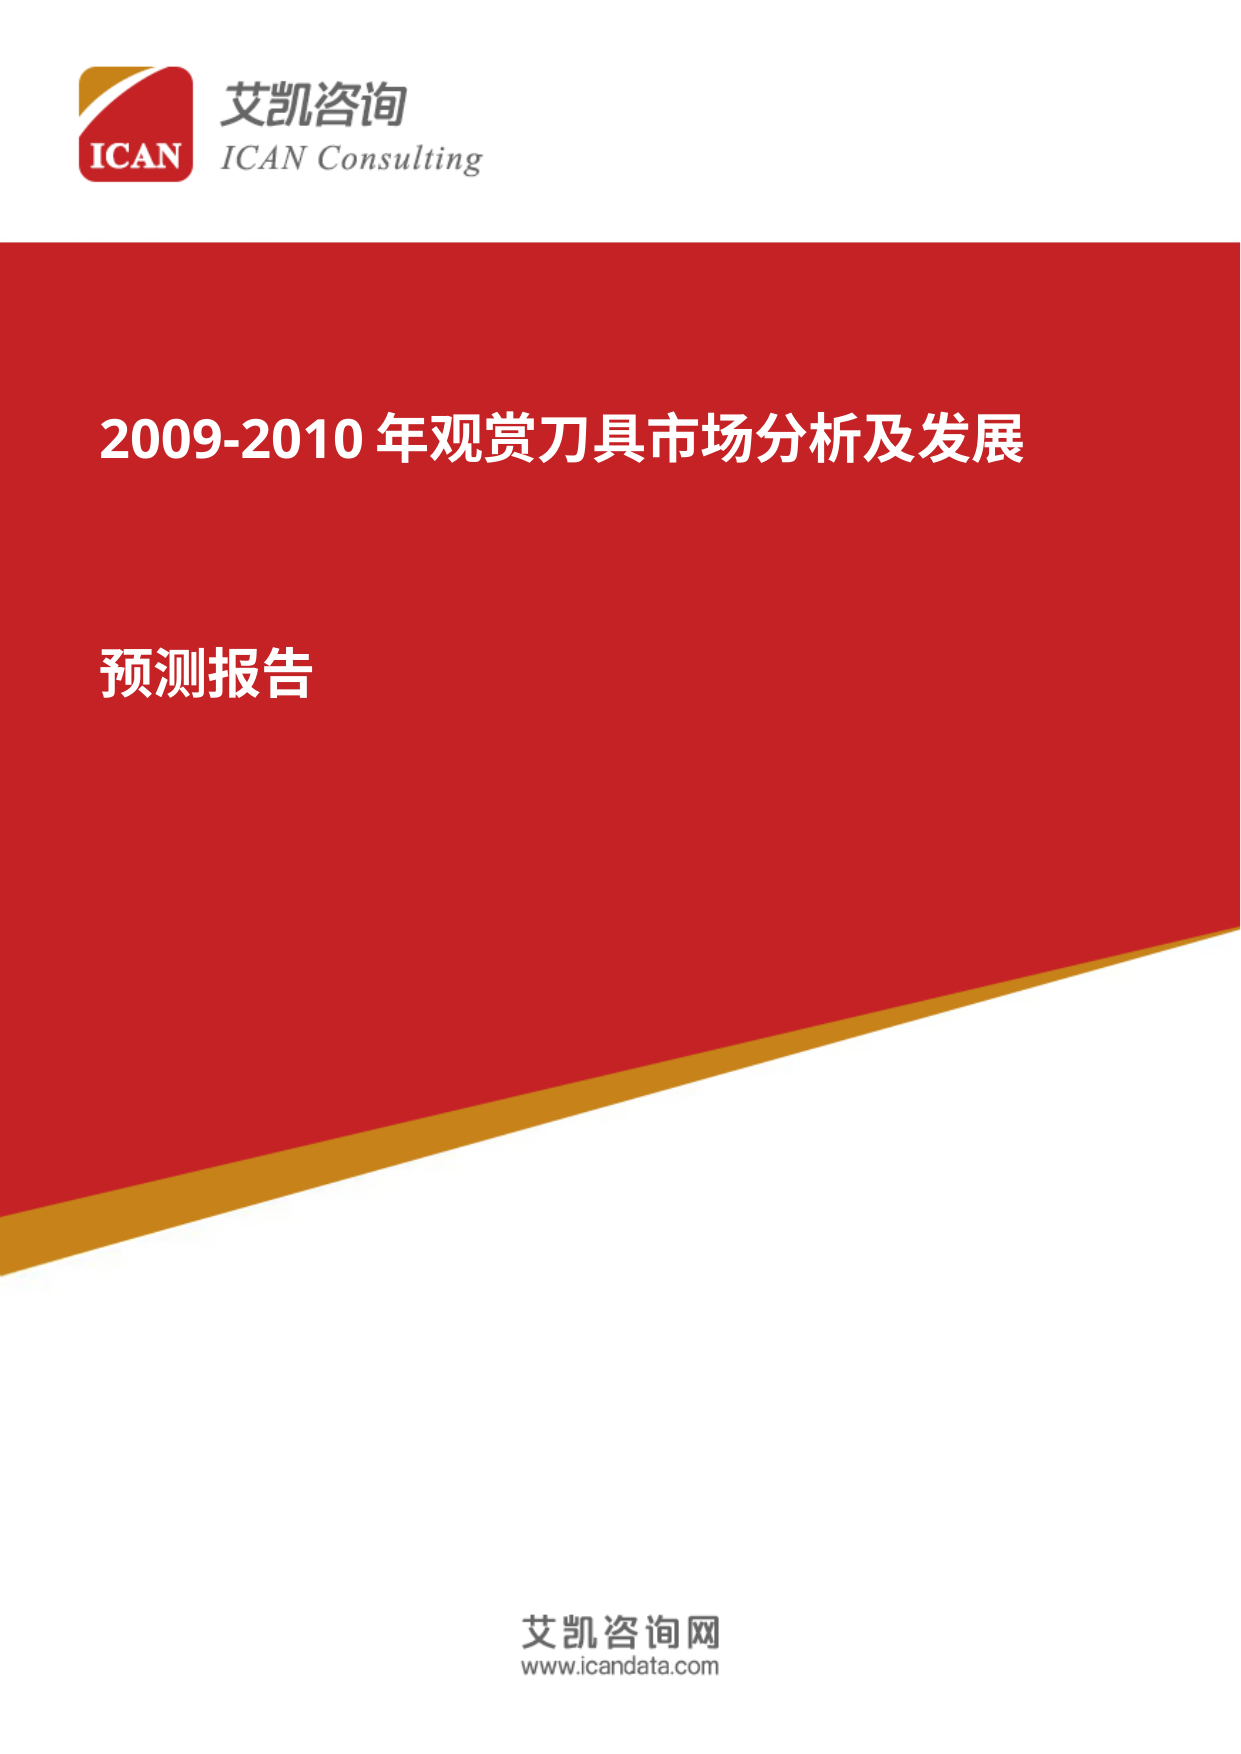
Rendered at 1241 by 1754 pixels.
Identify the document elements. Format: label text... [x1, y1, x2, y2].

picture [0, 5, 1241, 1754]
subtitle 2009-2010年观赏刀具市场分析及发展预测报告 [99, 386, 1053, 718]
